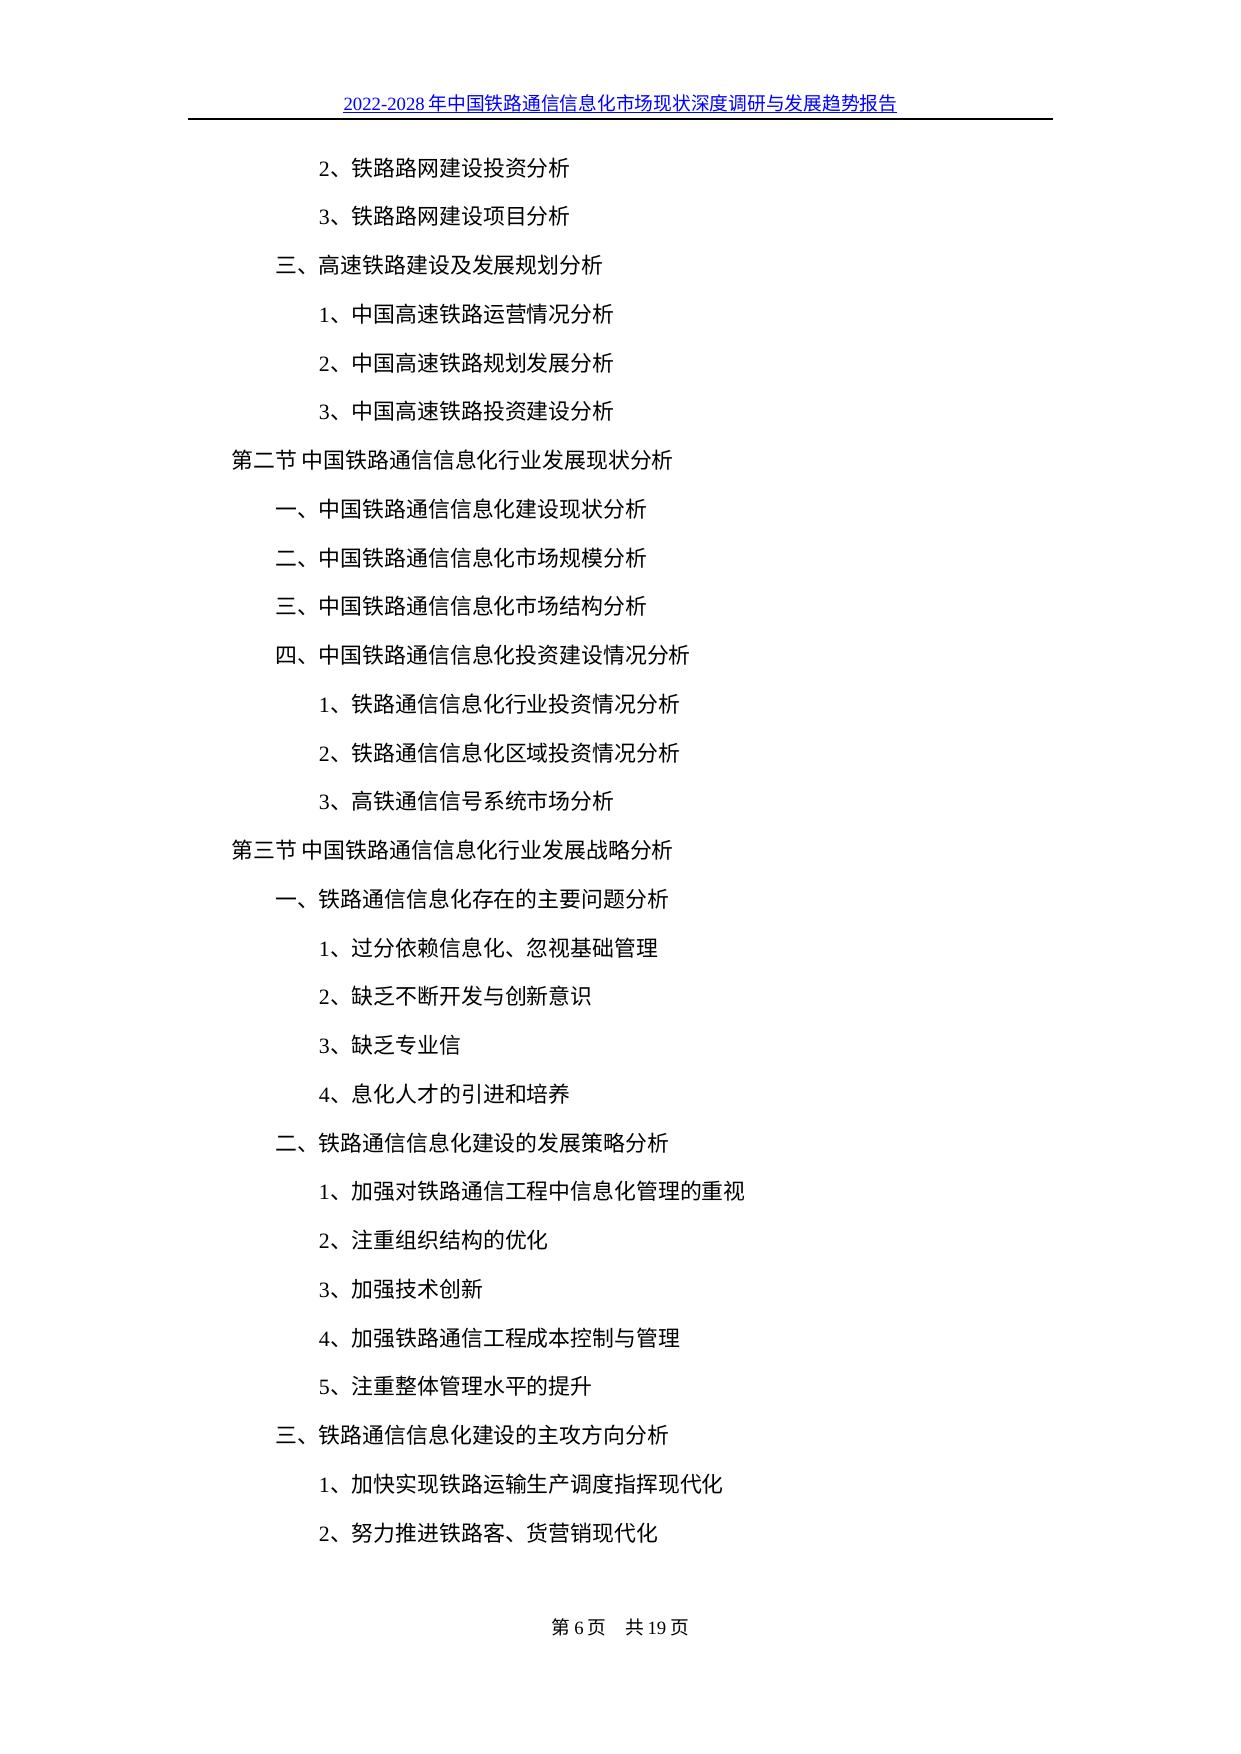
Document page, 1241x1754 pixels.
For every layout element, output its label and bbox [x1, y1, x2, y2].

text [187, 150, 1053, 1548]
